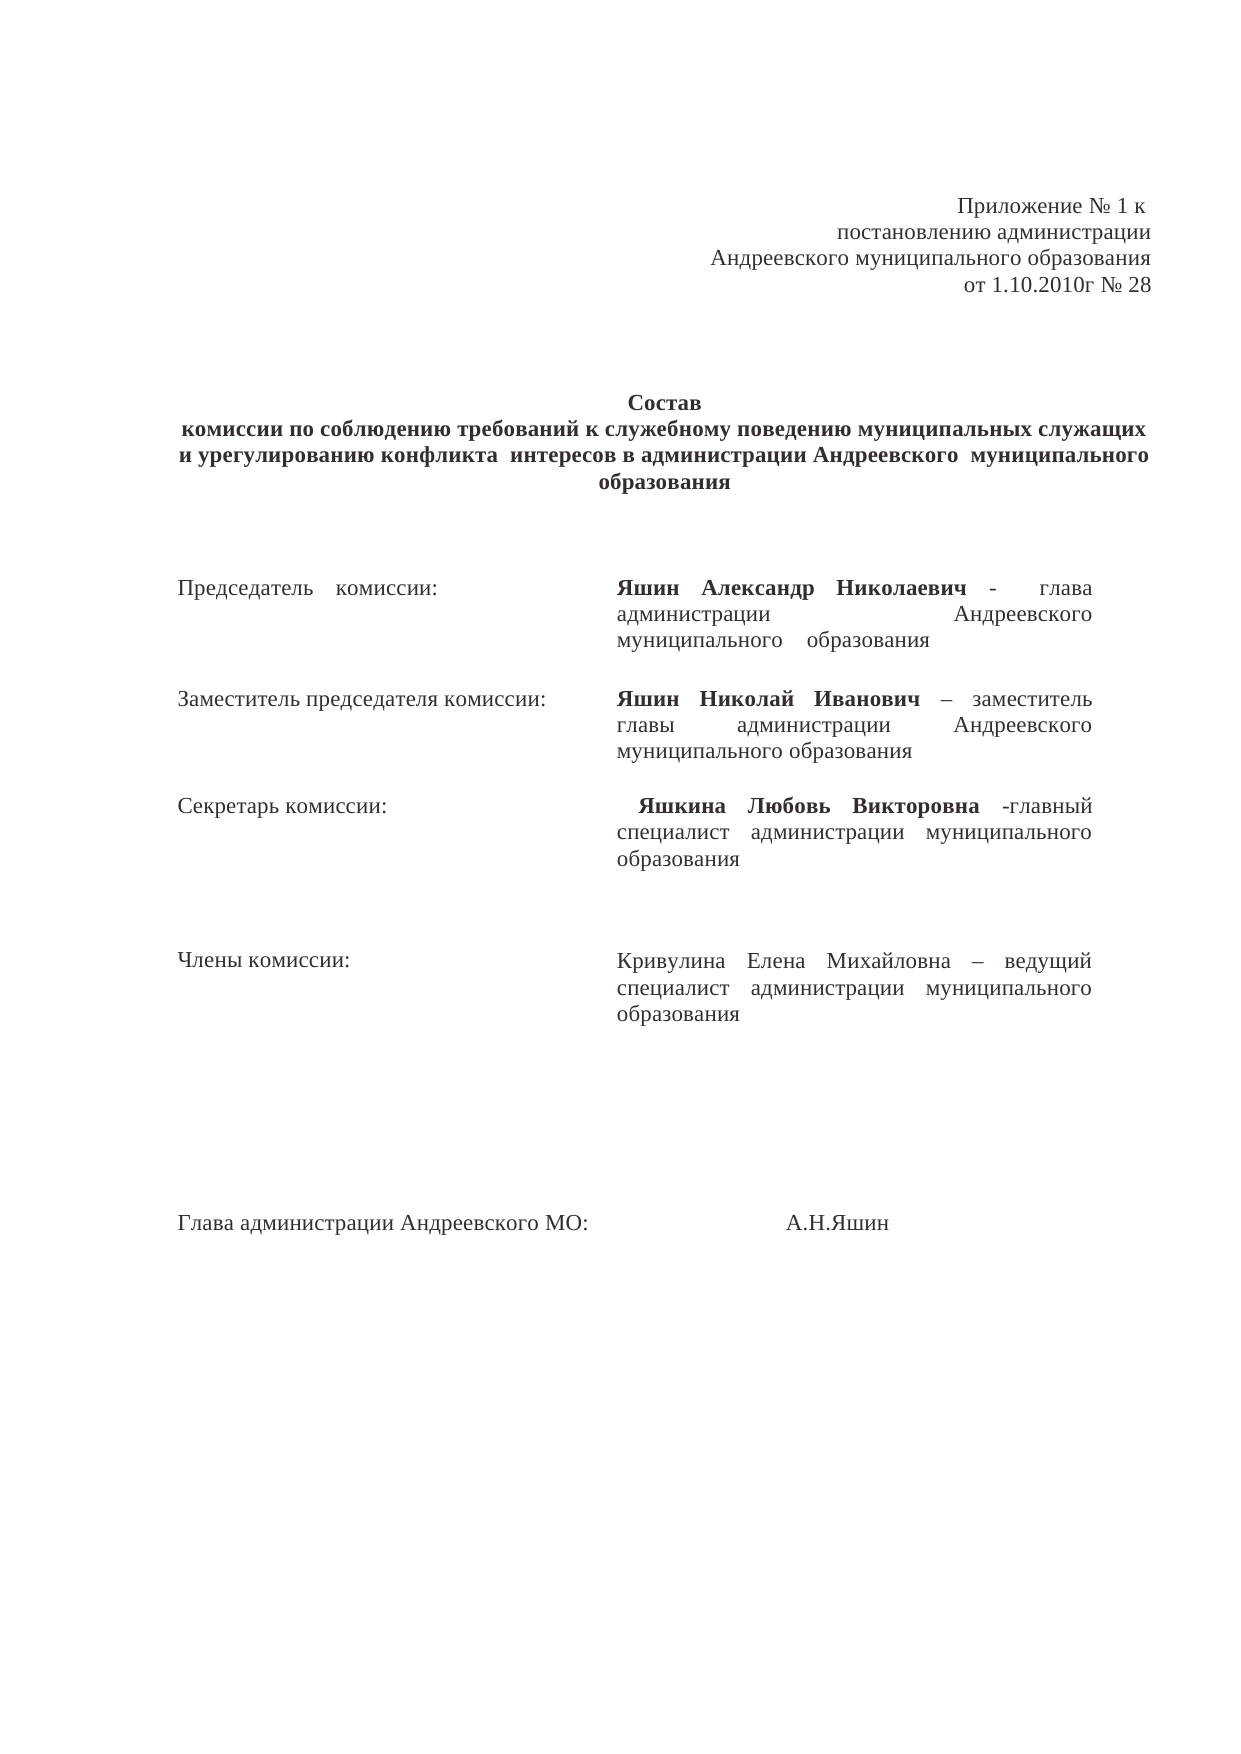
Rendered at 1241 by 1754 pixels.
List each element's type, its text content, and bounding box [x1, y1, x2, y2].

table_cell Глава администрации Андреевского МО: [166, 1205, 605, 1260]
table_cell Заместитель председателя комиссии: [166, 682, 605, 789]
table_header Председатель комиссии: [166, 571, 605, 682]
table_cell А.Н.Яшин [605, 1205, 1104, 1260]
table_cell Яшин Николай Иванович – заместитель главы администрации Андреевского муниципального образования [605, 682, 1104, 789]
table_cell Яшкина Любовь Викторовна -главный специалист администрации муниципального образования Кривулина Елена Михайловна – ведущий специалист администрации муниципального образования [605, 789, 1104, 1205]
table_cell Секретарь комиссии: Члены комиссии: [166, 789, 605, 1205]
text Состав комиссии по соблюдению требований к служебному поведению муниципальных служащих и урегулированию конфликта интересов в администрации Андреевского муниципального образования [177, 389, 1152, 494]
text Приложение № 1 к постановлению администрации Андреевского муниципального образования от 1.10.2010г № 28 [177, 192, 1152, 297]
table_header Яшин Александр Николаевич - глава администрации Андреевского муниципального образования [605, 571, 1104, 682]
